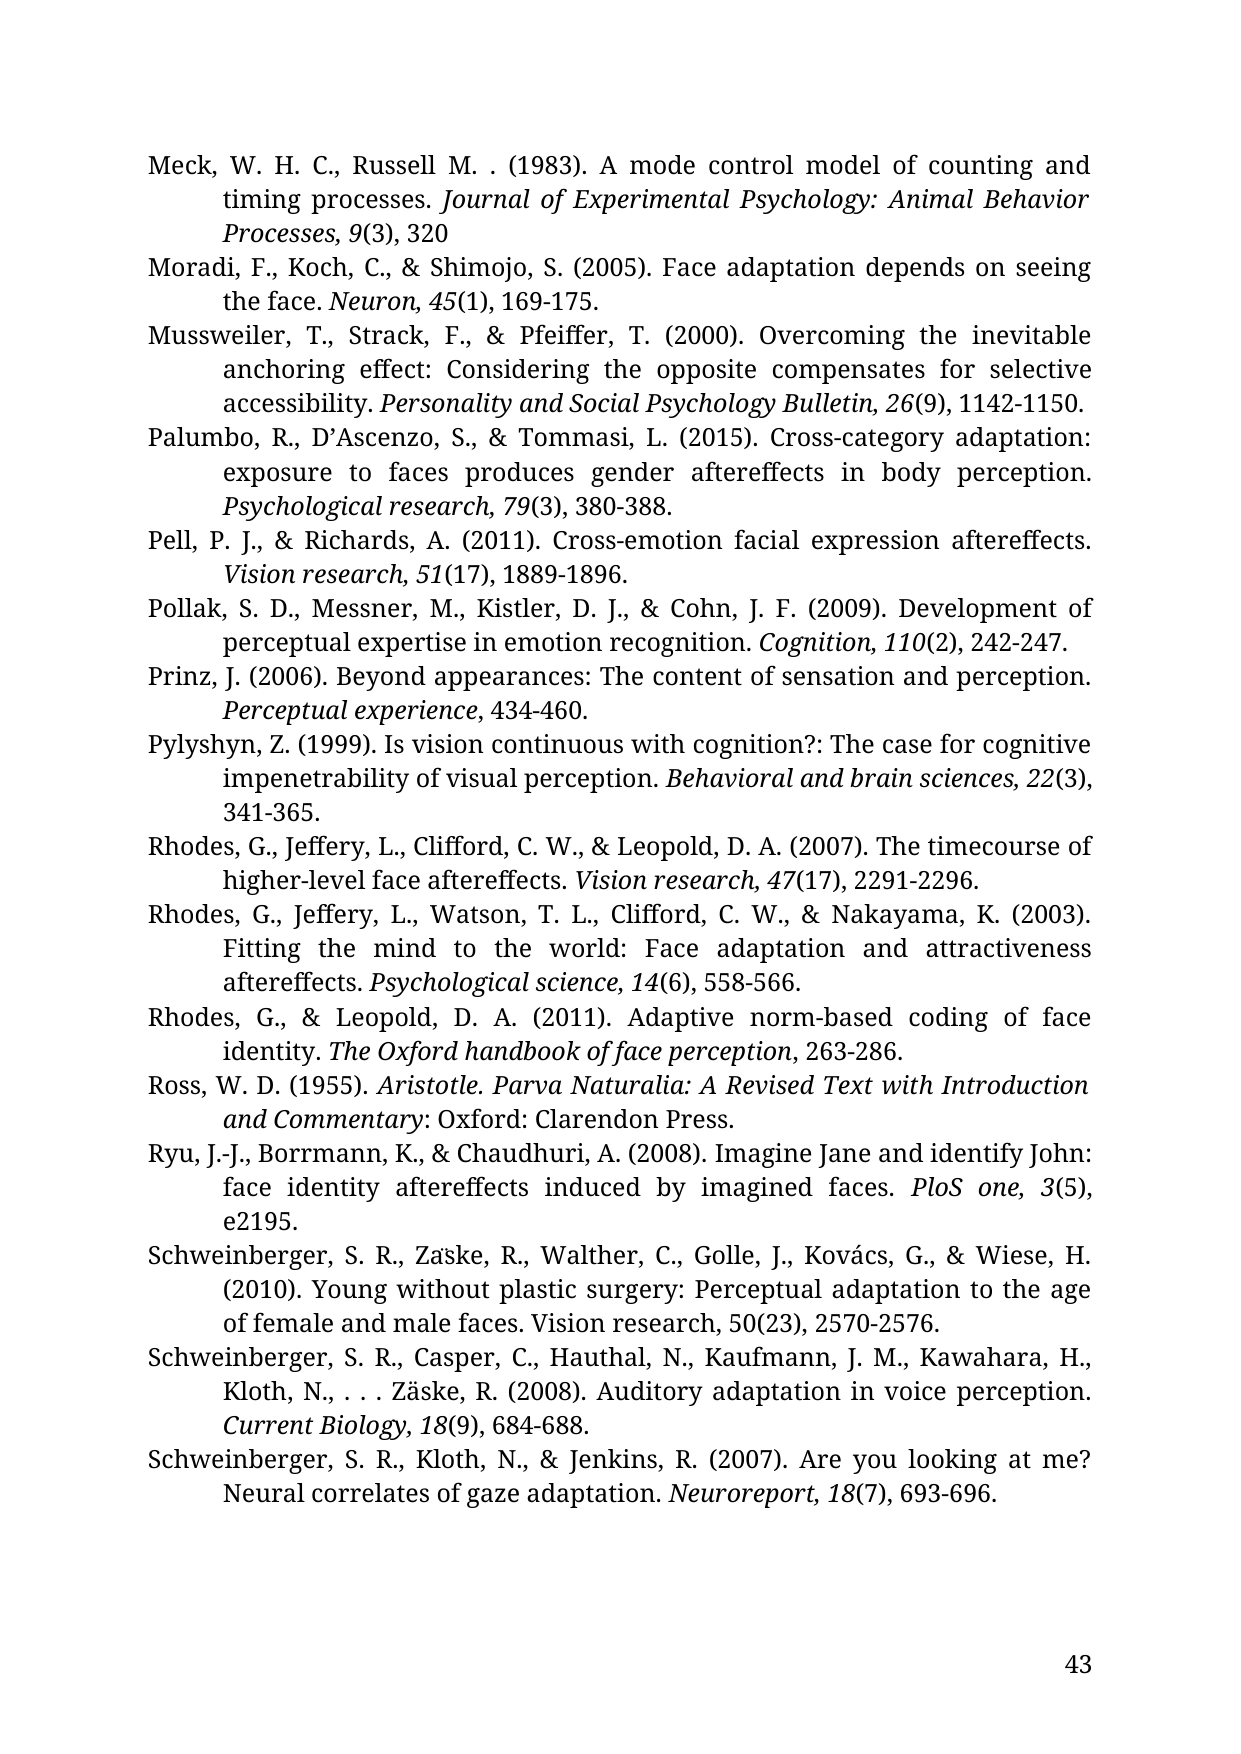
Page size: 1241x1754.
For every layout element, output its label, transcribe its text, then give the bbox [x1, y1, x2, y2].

text Moradi, F., Koch, C., & Shimojo, S. (2005). Face adaptation depends on seeing the face. Neuron, 45(1), 169-175. [148, 250, 1093, 318]
text Palumbo, R., D’Ascenzo, S., & Tommasi, L. (2015). Cross-category adaptation: exposure to faces produces gender aftereffects in body perception. Psychological research, 79(3), 380-388. [148, 420, 1093, 522]
text Ryu, J.-J., Borrmann, K., & Chaudhuri, A. (2008). Imagine Jane and identify John: face identity aftereffects induced by imagined faces. PloS one, 3(5), e2195. [148, 1135, 1093, 1238]
text Mussweiler, T., Strack, F., & Pfeiffer, T. (2000). Overcoming the inevitable anchoring effect: Considering the opposite compensates for selective accessibility. Personality and Social Psychology Bulletin, 26(9), 1142-1150. [148, 318, 1093, 420]
text Pylyshyn, Z. (1999). Is vision continuous with cognition?: The case for cognitive impenetrability of visual perception. Behavioral and brain sciences, 22(3), 341-365. [148, 727, 1093, 829]
text Pell, P. J., & Richards, A. (2011). Cross-emotion facial expression aftereffects. Vision research, 51(17), 1889-1896. [148, 522, 1093, 590]
text Schweinberger, S. R., Kloth, N., & Jenkins, R. (2007). Are you looking at me? Neural correlates of gaze adaptation. Neuroreport, 18(7), 693-696. [148, 1442, 1093, 1510]
text Schweinberger, S. R., Zäske, R., Walther, C., Golle, J., Kovács, G., & Wiese, H. (2010). Young without plastic surgery: Perceptual adaptation to the age of female and male faces. Vision research, 50(23), 2570-2576. [148, 1238, 1093, 1340]
text Pollak, S. D., Messner, M., Kistler, D. J., & Cohn, J. F. (2009). Development of perceptual expertise in emotion recognition. Cognition, 110(2), 242-247. [148, 590, 1093, 658]
text Schweinberger, S. R., Casper, C., Hauthal, N., Kaufmann, J. M., Kawahara, H., Kloth, N., . . . Zäske, R. (2008). Auditory adaptation in voice perception. Current Biology, 18(9), 684-688. [148, 1340, 1093, 1442]
text Rhodes, G., Jeffery, L., Clifford, C. W., & Leopold, D. A. (2007). The timecourse of higher-level face aftereffects. Vision research, 47(17), 2291-2296. [148, 829, 1093, 897]
text Rhodes, G., Jeffery, L., Watson, T. L., Clifford, C. W., & Nakayama, K. (2003). Fitting the mind to the world: Face adaptation and attractiveness aftereffects. Psychological science, 14(6), 558-566. [148, 897, 1093, 999]
text Rhodes, G., & Leopold, D. A. (2011). Adaptive norm-based coding of face identity. The Oxford handbook of face perception, 263-286. [148, 999, 1093, 1067]
text Prinz, J. (2006). Beyond appearances: The content of sensation and perception. Perceptual experience, 434-460. [148, 658, 1093, 727]
text Ross, W. D. (1955). Aristotle. Parva Naturalia: A Revised Text with Introduction and Commentary: Oxford: Clarendon Press. [148, 1067, 1093, 1135]
text Meck, W. H. C., Russell M. . (1983). A mode control model of counting and timing processes. Journal of Experimental Psychology: Animal Behavior Processes, 9(3), 320 [148, 148, 1093, 250]
